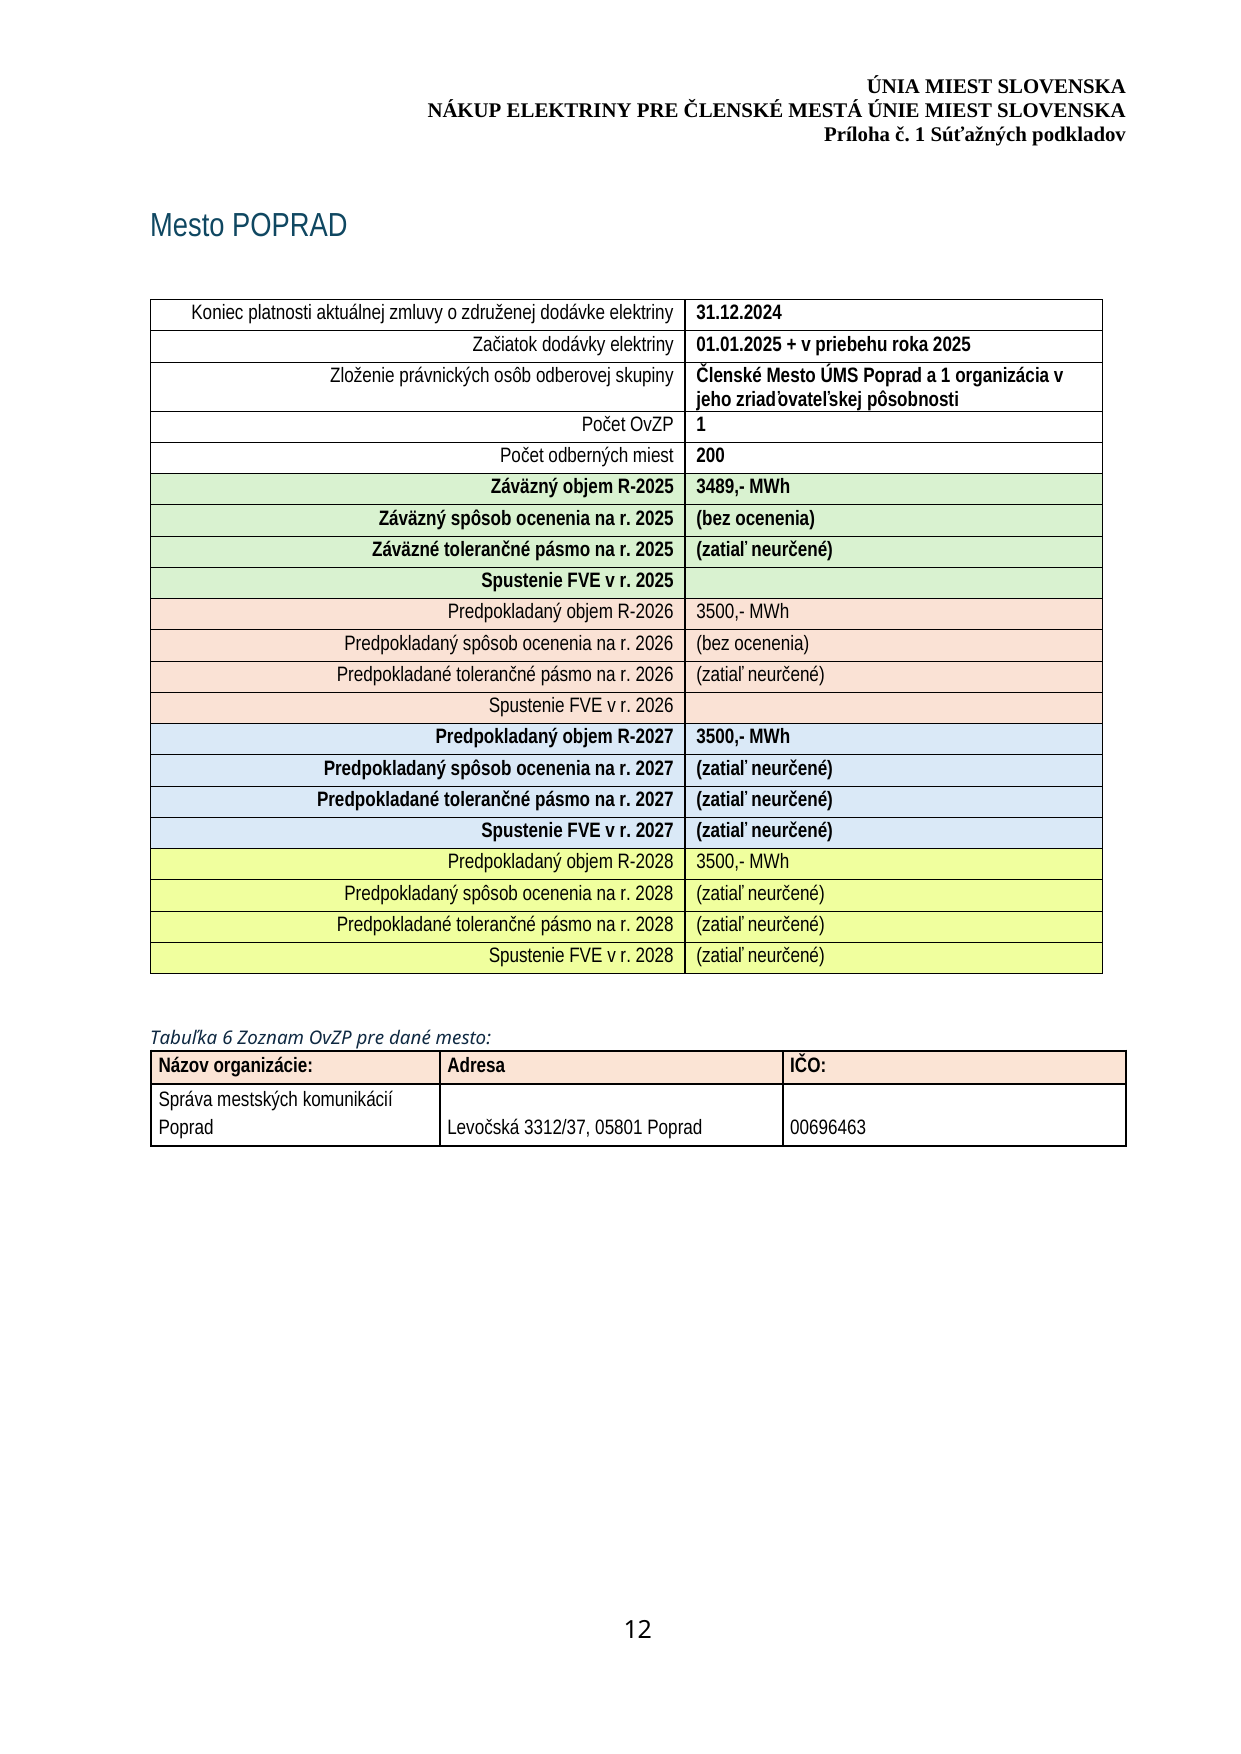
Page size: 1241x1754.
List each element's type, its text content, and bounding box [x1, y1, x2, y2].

table_cell (bez ocenenia) [686, 630, 1102, 661]
table_cell Spustenie FVE v r. 2025 [151, 568, 684, 598]
table_cell Predpokladaný objem R-2026 [151, 599, 684, 629]
table_cell 01.01.2025 + v priebehu roka 2025 [686, 331, 1102, 362]
table_cell 3500,- MWh [686, 599, 1102, 629]
table_cell Záväzný spôsob ocenenia na r. 2025 [151, 505, 684, 536]
table_cell 3500,- MWh [686, 849, 1102, 879]
table_cell (zatiaľ neurčené) [686, 787, 1102, 817]
table_cell (zatiaľ neurčené) [686, 880, 1102, 911]
table_cell (bez ocenenia) [686, 505, 1102, 536]
table_header IČO: [784, 1052, 1125, 1083]
table_header Adresa [441, 1052, 782, 1083]
table_cell Predpokladaný spôsob ocenenia na r. 2026 [151, 630, 684, 661]
table_cell Spustenie FVE v r. 2027 [151, 818, 684, 848]
table_cell [686, 568, 1102, 598]
table_cell Predpokladaný spôsob ocenenia na r. 2028 [151, 880, 684, 911]
table_cell (zatiaľ neurčené) [686, 818, 1102, 848]
table_cell Predpokladaný objem R-2027 [151, 724, 684, 754]
table_cell 3500,- MWh [686, 724, 1102, 754]
table_cell (zatiaľ neurčené) [686, 943, 1102, 973]
table_cell Záväzné tolerančné pásmo na r. 2025 [151, 537, 684, 567]
table_cell 3489,- MWh [686, 474, 1102, 504]
table_cell Členské Mesto ÚMS Poprad a 1 organizácia v jeho zriaďovateľskej pôsobnosti [686, 363, 1102, 411]
text Mesto POPRAD [150, 205, 1125, 243]
table_cell Spustenie FVE v r. 2028 [151, 943, 684, 973]
table_cell Predpokladané tolerančné pásmo na r. 2026 [151, 662, 684, 692]
table_cell (zatiaľ neurčené) [686, 662, 1102, 692]
table_header Názov organizácie: [152, 1052, 439, 1083]
table_cell Predpokladané tolerančné pásmo na r. 2027 [151, 787, 684, 817]
table_cell (zatiaľ neurčené) [686, 755, 1102, 786]
table_cell Levočská 3312/37, 05801 Poprad [441, 1085, 782, 1145]
table_cell (zatiaľ neurčené) [686, 912, 1102, 942]
table_header 31.12.2024 [686, 300, 1102, 330]
table_cell 1 [686, 412, 1102, 442]
table_cell Spustenie FVE v r. 2026 [151, 693, 684, 723]
table_header Koniec platnosti aktuálnej zmluvy o združenej dodávke elektriny [151, 300, 684, 330]
table_cell 00696463 [784, 1085, 1125, 1145]
table_cell Predpokladané tolerančné pásmo na r. 2028 [151, 912, 684, 942]
table_cell Začiatok dodávky elektriny [151, 331, 684, 362]
table_cell [686, 693, 1102, 723]
table_cell Záväzný objem R-2025 [151, 474, 684, 504]
table_cell Počet odberných miest [151, 443, 684, 473]
table_cell Predpokladaný spôsob ocenenia na r. 2027 [151, 755, 684, 786]
text Tabuľka 6 Zoznam OvZP pre dané mesto: [150, 1024, 1125, 1049]
table_cell (zatiaľ neurčené) [686, 537, 1102, 567]
table_cell Počet OvZP [151, 412, 684, 442]
table_cell Predpokladaný objem R-2028 [151, 849, 684, 879]
table_cell Zloženie právnických osôb odberovej skupiny [151, 363, 684, 411]
table_cell Správa mestských komunikácií Poprad [152, 1085, 439, 1145]
table_cell 200 [686, 443, 1102, 473]
